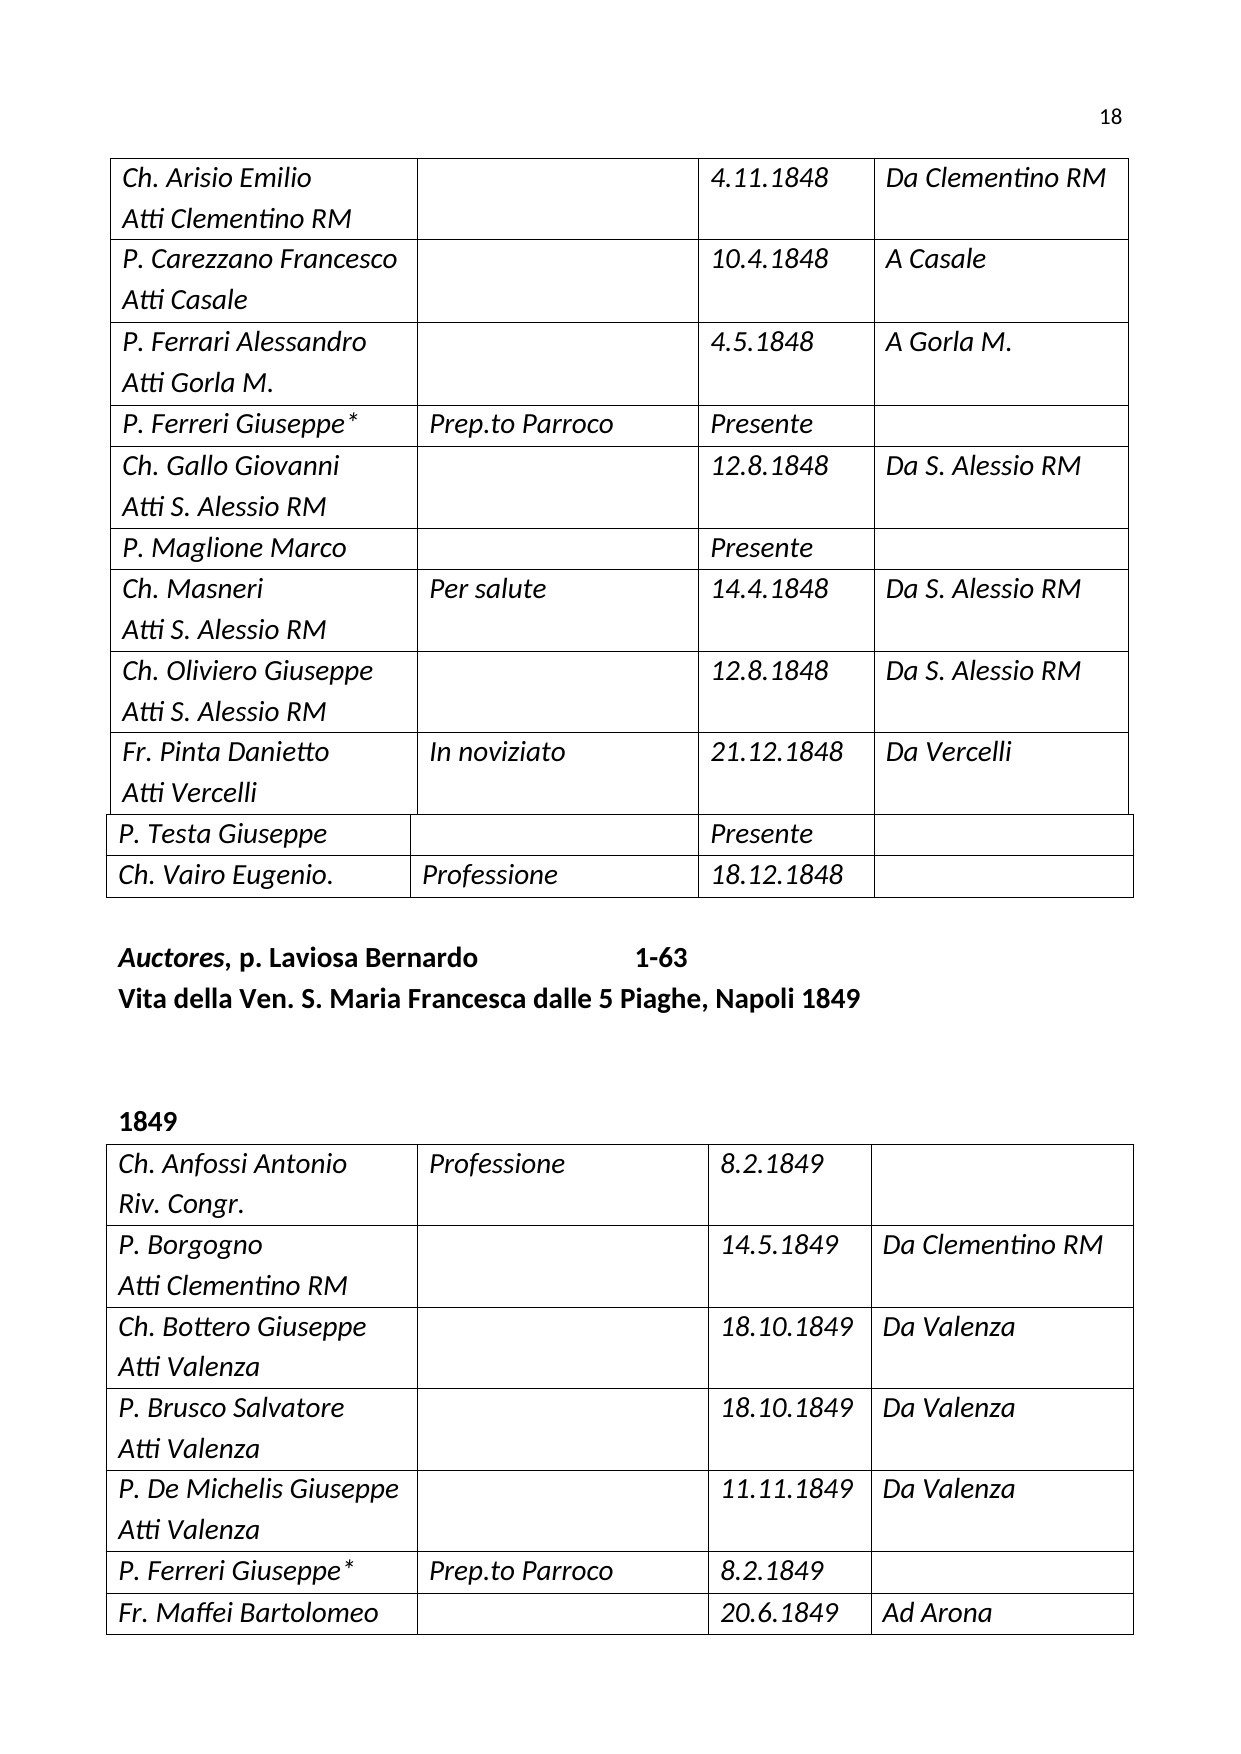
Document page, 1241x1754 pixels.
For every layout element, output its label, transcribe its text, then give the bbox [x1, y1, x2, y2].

table_cell In noviziato [418, 733, 698, 814]
table_cell [418, 447, 698, 528]
table_cell Da Valenza [872, 1471, 1133, 1551]
table_cell 4.5.1848 [699, 323, 874, 404]
table_cell 21.12.1848 [699, 733, 874, 814]
table_header Professione [418, 1145, 708, 1225]
table_cell Da Vercelli [875, 733, 1128, 814]
table_cell [875, 529, 1128, 569]
table_cell Ch. Oliviero Giuseppe Atti S. Alessio RM [111, 652, 417, 732]
table_cell 18.10.1849 [709, 1308, 871, 1388]
table_cell 10.4.1848 [699, 240, 874, 322]
table_cell [418, 1308, 708, 1388]
table_header Ch. Anfossi Antonio Riv. Congr. [107, 1145, 417, 1225]
table_cell P. Ferrari Alessandro Atti Gorla M. [111, 323, 417, 404]
table_cell [418, 159, 698, 239]
table_cell P. Ferreri Giuseppe* [107, 1552, 417, 1593]
table_cell Fr. Pinta Danietto Atti Vercelli [111, 733, 417, 814]
table_cell 14.4.1848 [699, 570, 874, 651]
table_cell 12.8.1848 [699, 652, 874, 732]
text Auctores, p. Laviosa Bernardo 1-63 [118, 939, 1122, 974]
table_cell Presente [699, 529, 874, 569]
table_cell [875, 406, 1128, 446]
table_cell Ch. Arisio Emilio Atti Clementino RM [111, 159, 417, 239]
table_cell Professione [411, 856, 698, 897]
table_cell [418, 323, 698, 404]
table_header [872, 1145, 1133, 1225]
table_cell P. Ferreri Giuseppe* [111, 406, 417, 446]
table_cell Per salute [418, 570, 698, 651]
table_cell 12.8.1848 [699, 447, 874, 528]
table_cell [875, 856, 1133, 897]
table_cell 11.11.1849 [709, 1471, 871, 1551]
table_cell [418, 1389, 708, 1469]
table_cell 20.6.1849 [709, 1594, 871, 1634]
table_cell Presente [699, 406, 874, 446]
table_cell Ad Arona [872, 1594, 1133, 1634]
table_cell [418, 1471, 708, 1551]
table_cell Da Valenza [872, 1308, 1133, 1388]
table_cell [418, 1594, 708, 1634]
table_cell Ch. Masneri Atti S. Alessio RM [111, 570, 417, 651]
table_header 8.2.1849 [709, 1145, 871, 1225]
table_cell P. Carezzano Francesco Atti Casale [111, 240, 417, 322]
table_cell 18.12.1848 [699, 856, 874, 897]
table_cell [418, 529, 698, 569]
table_cell Prep.to Parroco [418, 1552, 708, 1593]
table_cell 8.2.1849 [709, 1552, 871, 1593]
table_cell [418, 652, 698, 732]
table_cell 14.5.1849 [709, 1226, 871, 1307]
table_cell Ch. Vairo Eugenio. [107, 856, 410, 897]
table_cell Da S. Alessio RM [875, 447, 1128, 528]
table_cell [107, 1594, 417, 1634]
table_cell [418, 240, 698, 322]
table_cell Da Clementino RM [875, 159, 1128, 239]
table_cell 4.11.1848 [699, 159, 874, 239]
text Vita della Ven. S. Maria Francesca dalle 5 Piaghe, Napoli 1849 [118, 980, 1122, 1016]
table_cell Da S. Alessio RM [875, 570, 1128, 651]
table_cell P. Testa Giuseppe [107, 815, 410, 855]
text 1849 [118, 1103, 1122, 1138]
table_cell A Gorla M. [875, 323, 1128, 404]
table_cell A Casale [875, 240, 1128, 322]
table_cell Da Clementino RM [872, 1226, 1133, 1307]
table_cell P. Brusco Salvatore Atti Valenza [107, 1389, 417, 1469]
table_cell [411, 815, 698, 855]
table_cell [872, 1552, 1133, 1593]
table_cell Ch. Bottero Giuseppe Atti Valenza [107, 1308, 417, 1388]
table_cell Da Valenza [872, 1389, 1133, 1469]
table_cell P. De Michelis Giuseppe Atti Valenza [107, 1471, 417, 1551]
table_cell Da S. Alessio RM [875, 652, 1128, 732]
table_cell [418, 1226, 708, 1307]
table_cell 18.10.1849 [709, 1389, 871, 1469]
table_cell P. Borgogno Atti Clementino RM [107, 1226, 417, 1307]
table_cell Presente [699, 815, 874, 855]
table_cell Prep.to Parroco [418, 406, 698, 446]
table_cell Ch. Gallo Giovanni Atti S. Alessio RM [111, 447, 417, 528]
table_cell P. Maglione Marco [111, 529, 417, 569]
table_cell [875, 815, 1133, 855]
